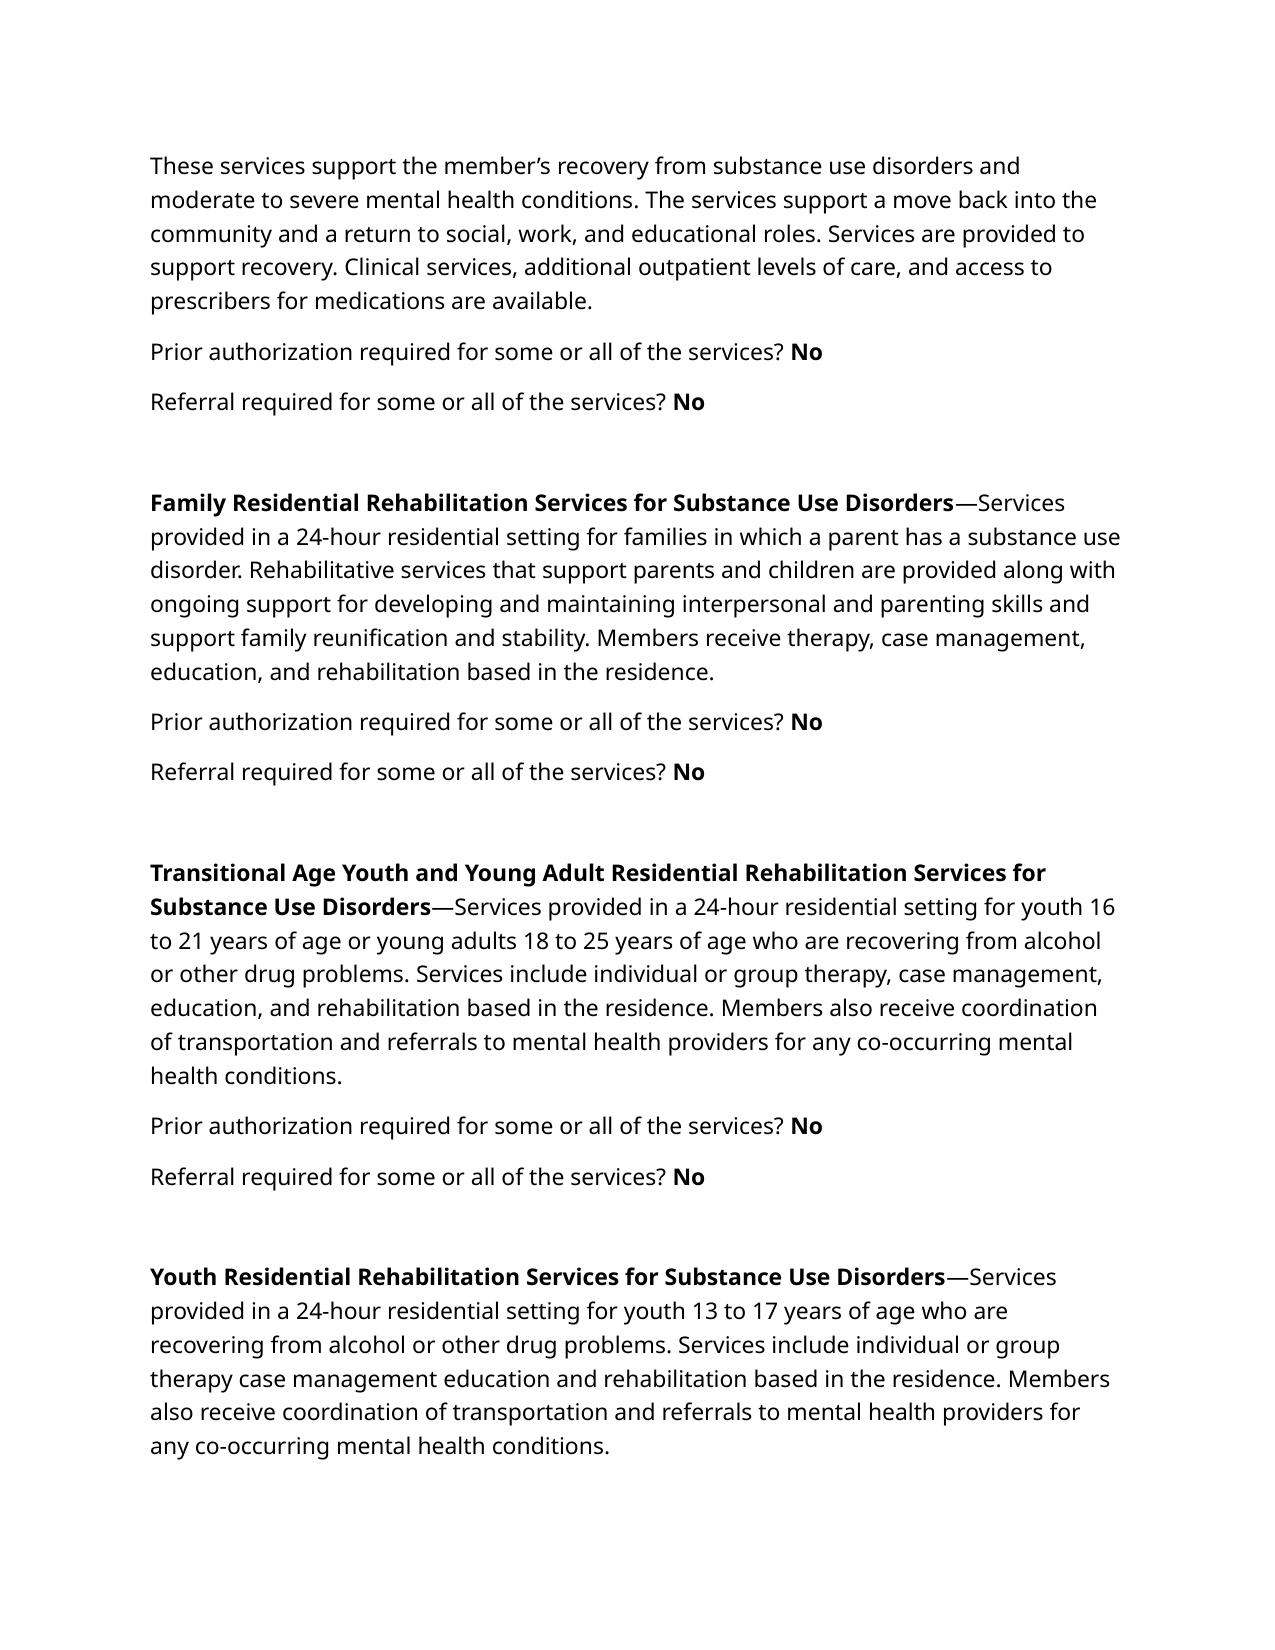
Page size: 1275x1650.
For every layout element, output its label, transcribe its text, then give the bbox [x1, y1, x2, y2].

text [150, 150, 1125, 316]
text Youth Residential Rehabilitation Services for Substance Use Disorders—Services provided in a 24-hour residential setting for youth 13 to 17 years of age who are recovering from alcohol or other drug problems. Services include individual or group therapy case management education and rehabilitation based in the residence. Members also receive coordination of transportation and referrals to mental health providers for any co-occurring mental health conditions. [150, 1261, 1125, 1461]
text Prior authorization required for some or all of the services? No [150, 335, 1125, 367]
text Referral required for some or all of the services? No [150, 386, 1125, 417]
text Referral required for some or all of the services? No [150, 756, 1125, 787]
text Family Residential Rehabilitation Services for Substance Use Disorders—Services provided in a 24-hour residential setting for families in which a parent has a substance use disorder. Rehabilitative services that support parents and children are provided along with ongoing support for developing and maintaining interpersonal and parenting skills and support family reunification and stability. Members receive therapy, case management, education, and rehabilitation based in the residence. [150, 487, 1125, 687]
text Transitional Age Youth and Young Adult Residential Rehabilitation Services for Substance Use Disorders—Services provided in a 24-hour residential setting for youth 16 to 21 years of age or young adults 18 to 25 years of age who are recovering from alcohol or other drug problems. Services include individual or group therapy, case management, education, and rehabilitation based in the residence. Members also receive coordination of transportation and referrals to mental health providers for any co-occurring mental health conditions. [150, 857, 1125, 1091]
text Prior authorization required for some or all of the services? No [150, 706, 1125, 737]
text Prior authorization required for some or all of the services? No [150, 1110, 1125, 1141]
text Referral required for some or all of the services? No [150, 1160, 1125, 1192]
